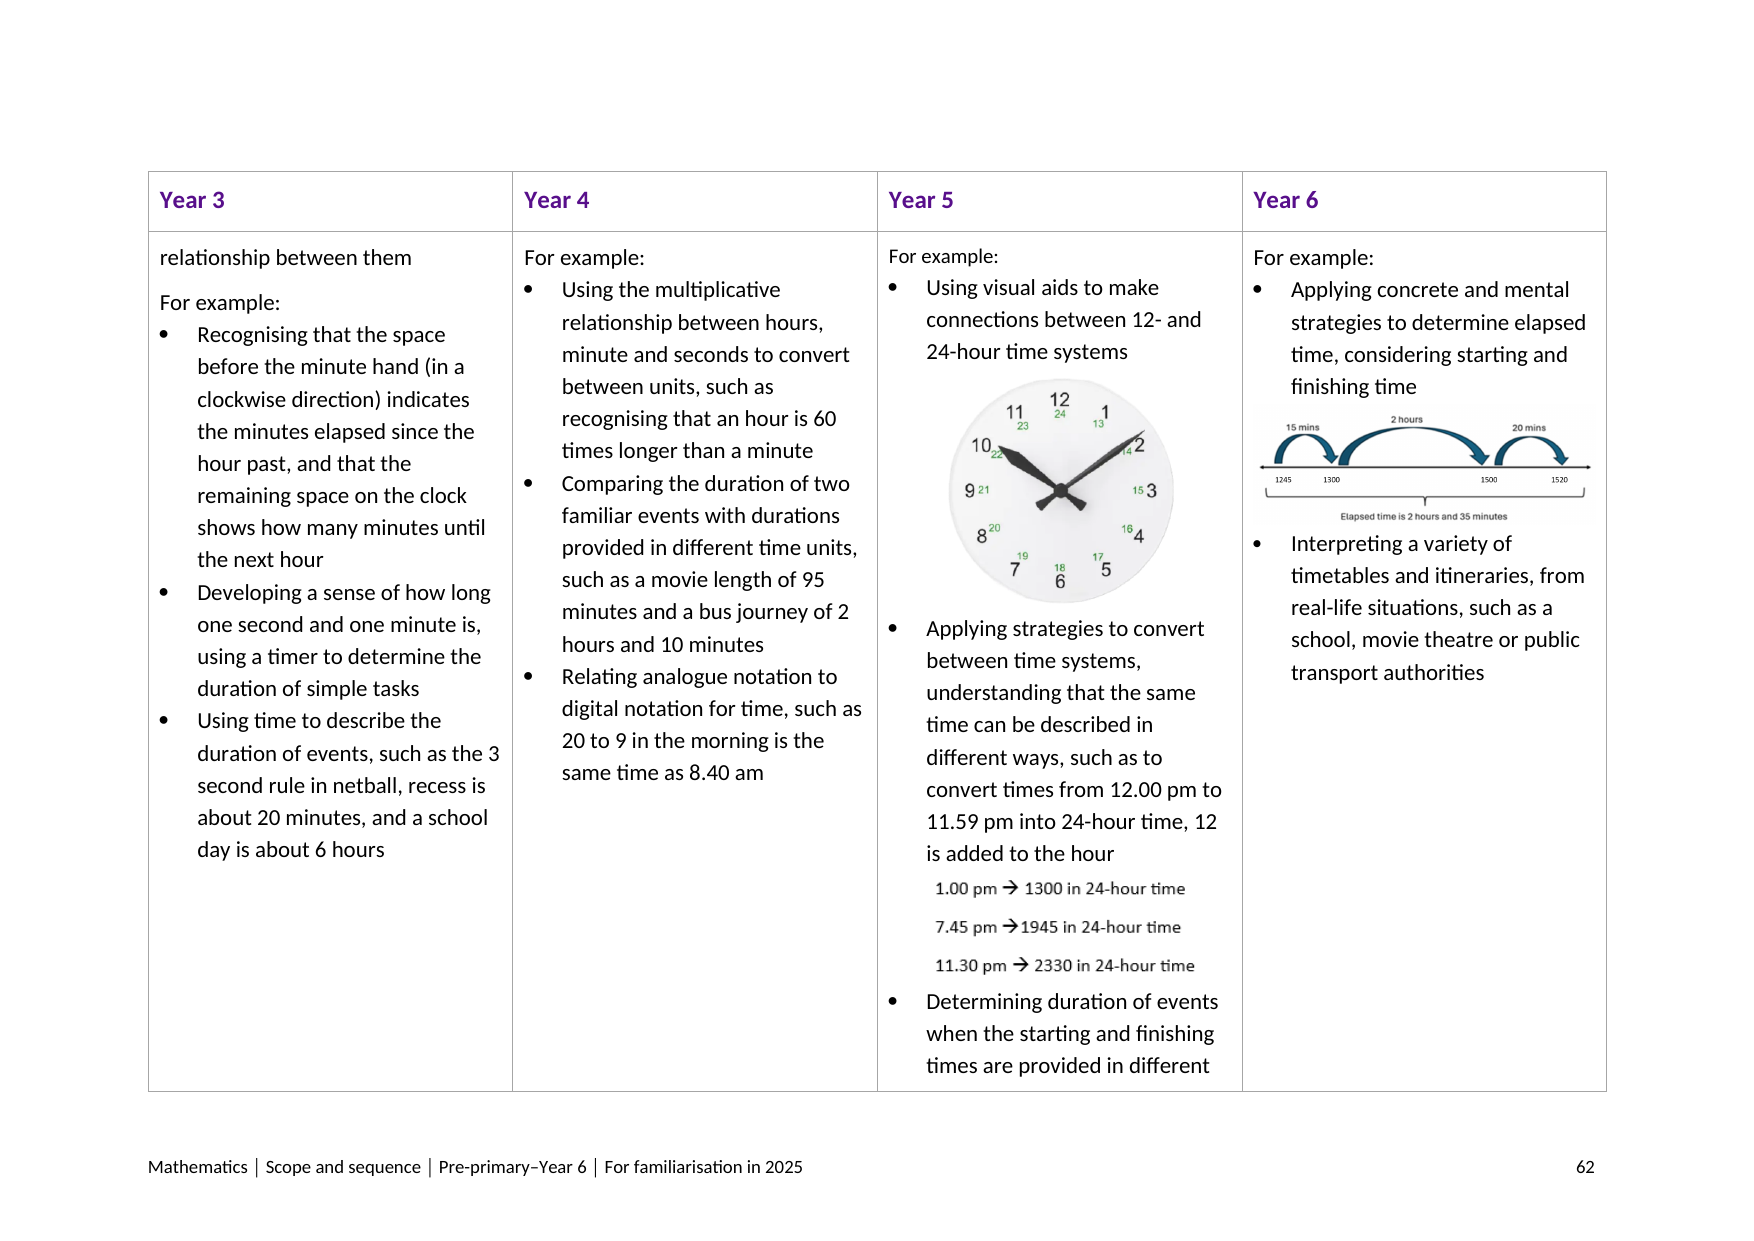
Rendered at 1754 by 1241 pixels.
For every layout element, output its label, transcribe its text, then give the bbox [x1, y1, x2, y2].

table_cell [149, 232, 512, 1091]
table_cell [1243, 232, 1606, 1091]
table_header Year 3 [149, 172, 512, 231]
table_header Year 5 [878, 172, 1242, 231]
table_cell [513, 232, 877, 1091]
picture [1253, 404, 1597, 525]
table_header Year 4 [513, 172, 877, 231]
picture [931, 369, 1179, 610]
table_header Year 6 [1243, 172, 1606, 231]
picture [926, 871, 1207, 983]
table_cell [878, 232, 1242, 1091]
